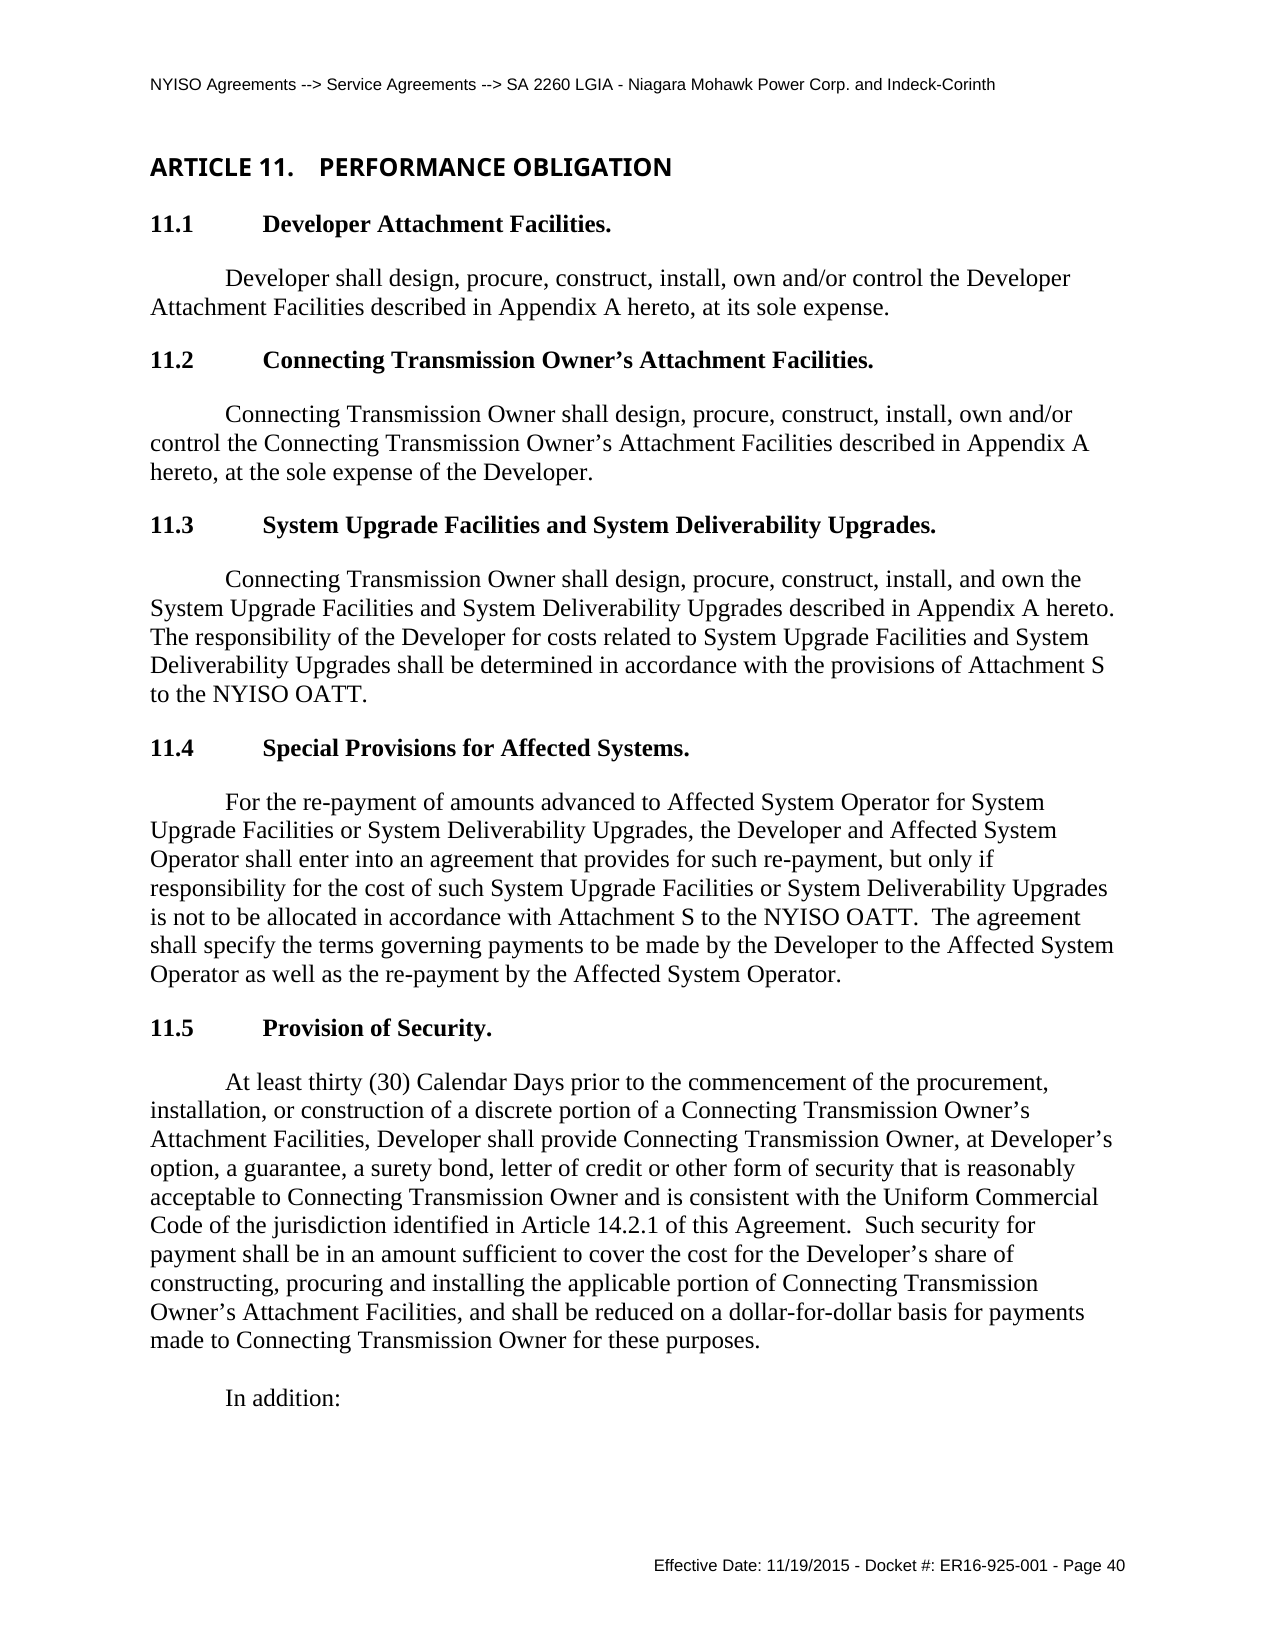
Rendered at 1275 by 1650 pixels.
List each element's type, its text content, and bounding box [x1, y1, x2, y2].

subtitle 11.3 System Upgrade Facilities and System Deliverability Upgrades. [150, 510, 1125, 539]
text Connecting Transmission Owner shall design, procure, construct, install, and own the System Upgrade Facilities and System Deliverability Upgrades described in Appendix A hereto. The responsibility of the Developer for costs related to System Upgrade Facilities and System Deliverability Upgrades shall be determined in accordance with the provisions of Attachment S to the NYISO OATT. [150, 564, 1125, 708]
text Developer shall design, procure, construct, install, own and/or control the Developer Attachment Facilities described in Appendix A hereto, at its sole expense. [150, 263, 1125, 320]
subtitle 11.5 Provision of Security. [150, 1013, 1125, 1042]
subtitle Article 11. Performance Obligation [150, 150, 1125, 184]
subtitle 11.4 Special Provisions for Affected Systems. [150, 733, 1125, 762]
subtitle 11.1 Developer Attachment Facilities. [150, 209, 1125, 238]
subtitle 11.2 Connecting Transmission Owner’s Attachment Facilities. [150, 345, 1125, 374]
text Connecting Transmission Owner shall design, procure, construct, install, own and/or control the Connecting Transmission Owner’s Attachment Facilities described in Appendix A hereto, at the sole expense of the Developer. [150, 399, 1125, 485]
text In addition: [150, 1383, 1125, 1412]
text For the re-payment of amounts advanced to Affected System Operator for System Upgrade Facilities or System Deliverability Upgrades, the Developer and Affected System Operator shall enter into an agreement that provides for such re-payment, but only if responsibility for the cost of such System Upgrade Facilities or System Deliverability Upgrades is not to be allocated in accordance with Attachment S to the NYISO OATT. The agreement shall specify the terms governing payments to be made by the Developer to the Affected System Operator as well as the re-payment by the Affected System Operator. [150, 787, 1125, 988]
text At least thirty (30) Calendar Days prior to the commencement of the procurement, installation, or construction of a discrete portion of a Connecting Transmission Owner’s Attachment Facilities, Developer shall provide Connecting Transmission Owner, at Developer’s option, a guarantee, a surety bond, letter of credit or other form of security that is reasonably acceptable to Connecting Transmission Owner and is consistent with the Uniform Commercial Code of the jurisdiction identified in Article 14.2.1 of this Agreement. Such security for payment shall be in an amount sufficient to cover the cost for the Developer’s share of constructing, procuring and installing the applicable portion of Connecting Transmission Owner’s Attachment Facilities, and shall be reduced on a dollar-for-dollar basis for payments made to Connecting Transmission Owner for these purposes. [150, 1067, 1125, 1354]
